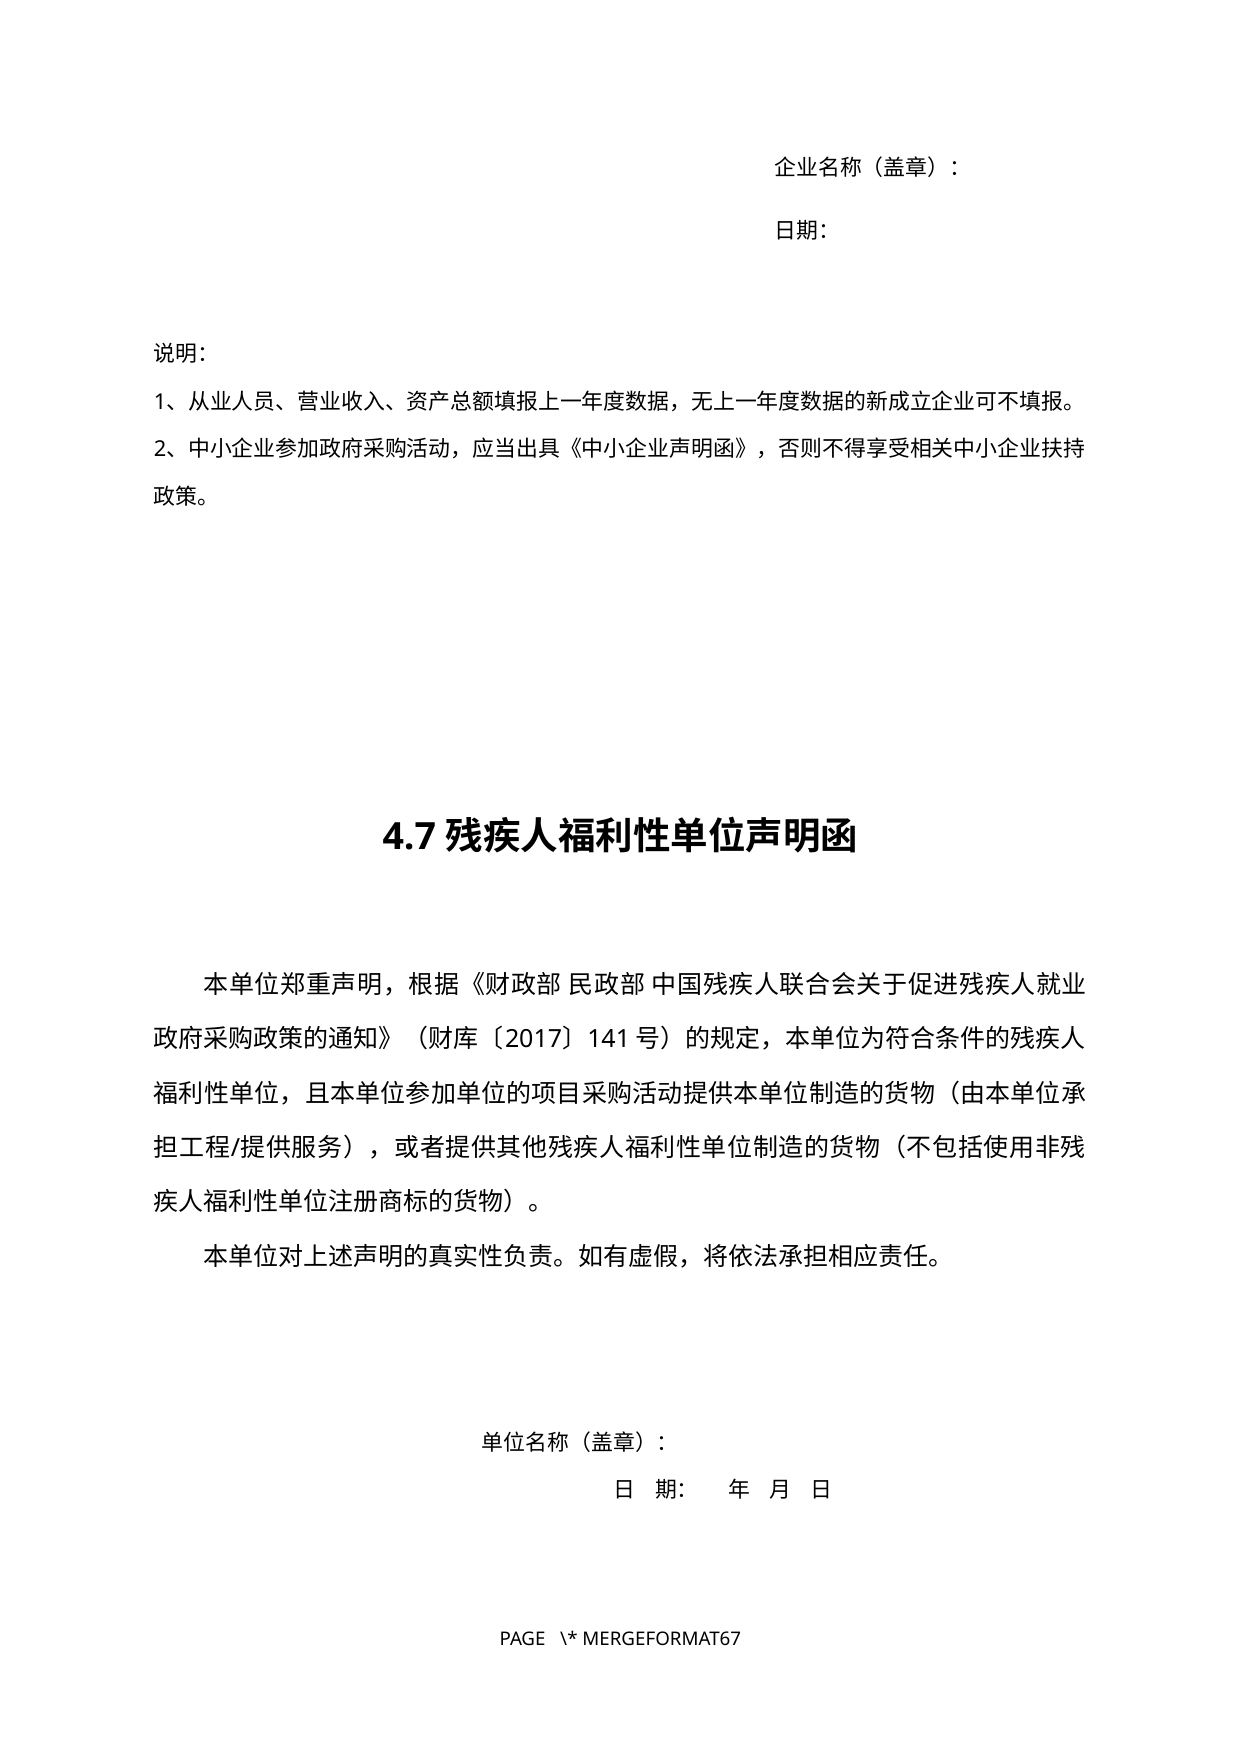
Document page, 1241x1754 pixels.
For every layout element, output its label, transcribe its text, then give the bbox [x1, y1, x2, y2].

text 本单位郑重声明，根据《财政部 民政部 中国残疾人联合会关于促进残疾人就业政府采购政策的通知》（财库〔2017〕141号）的规定，本单位为符合条件的残疾人福利性单位，且本单位参加单位的项目采购活动提供本单位制造的货物（由本单位承担工程/提供服务），或者提供其他残疾人福利性单位制造的货物（不包括使用非残疾人福利性单位注册商标的货物）。 [153, 964, 1087, 1218]
text 本单位对上述声明的真实性负责。如有虚假，将依法承担相应责任。 [153, 1236, 1087, 1272]
text 日期： [153, 213, 1087, 245]
text 日 期： 年 月 日 [607, 1472, 1087, 1504]
text 企业名称（盖章）： [153, 150, 1087, 182]
text 单位名称（盖章）： [153, 1425, 1087, 1456]
text 4.7 残疾人福利性单位声明函 [153, 806, 1087, 861]
text 说明： [153, 336, 1087, 368]
text 2、中小企业参加政府采购活动，应当出具《中小企业声明函》，否则不得享受相关中小企业扶持政策。 [153, 431, 1087, 511]
text 1、从业人员、营业收入、资产总额填报上一年度数据，无上一年度数据的新成立企业可不填报。 [153, 384, 1087, 416]
